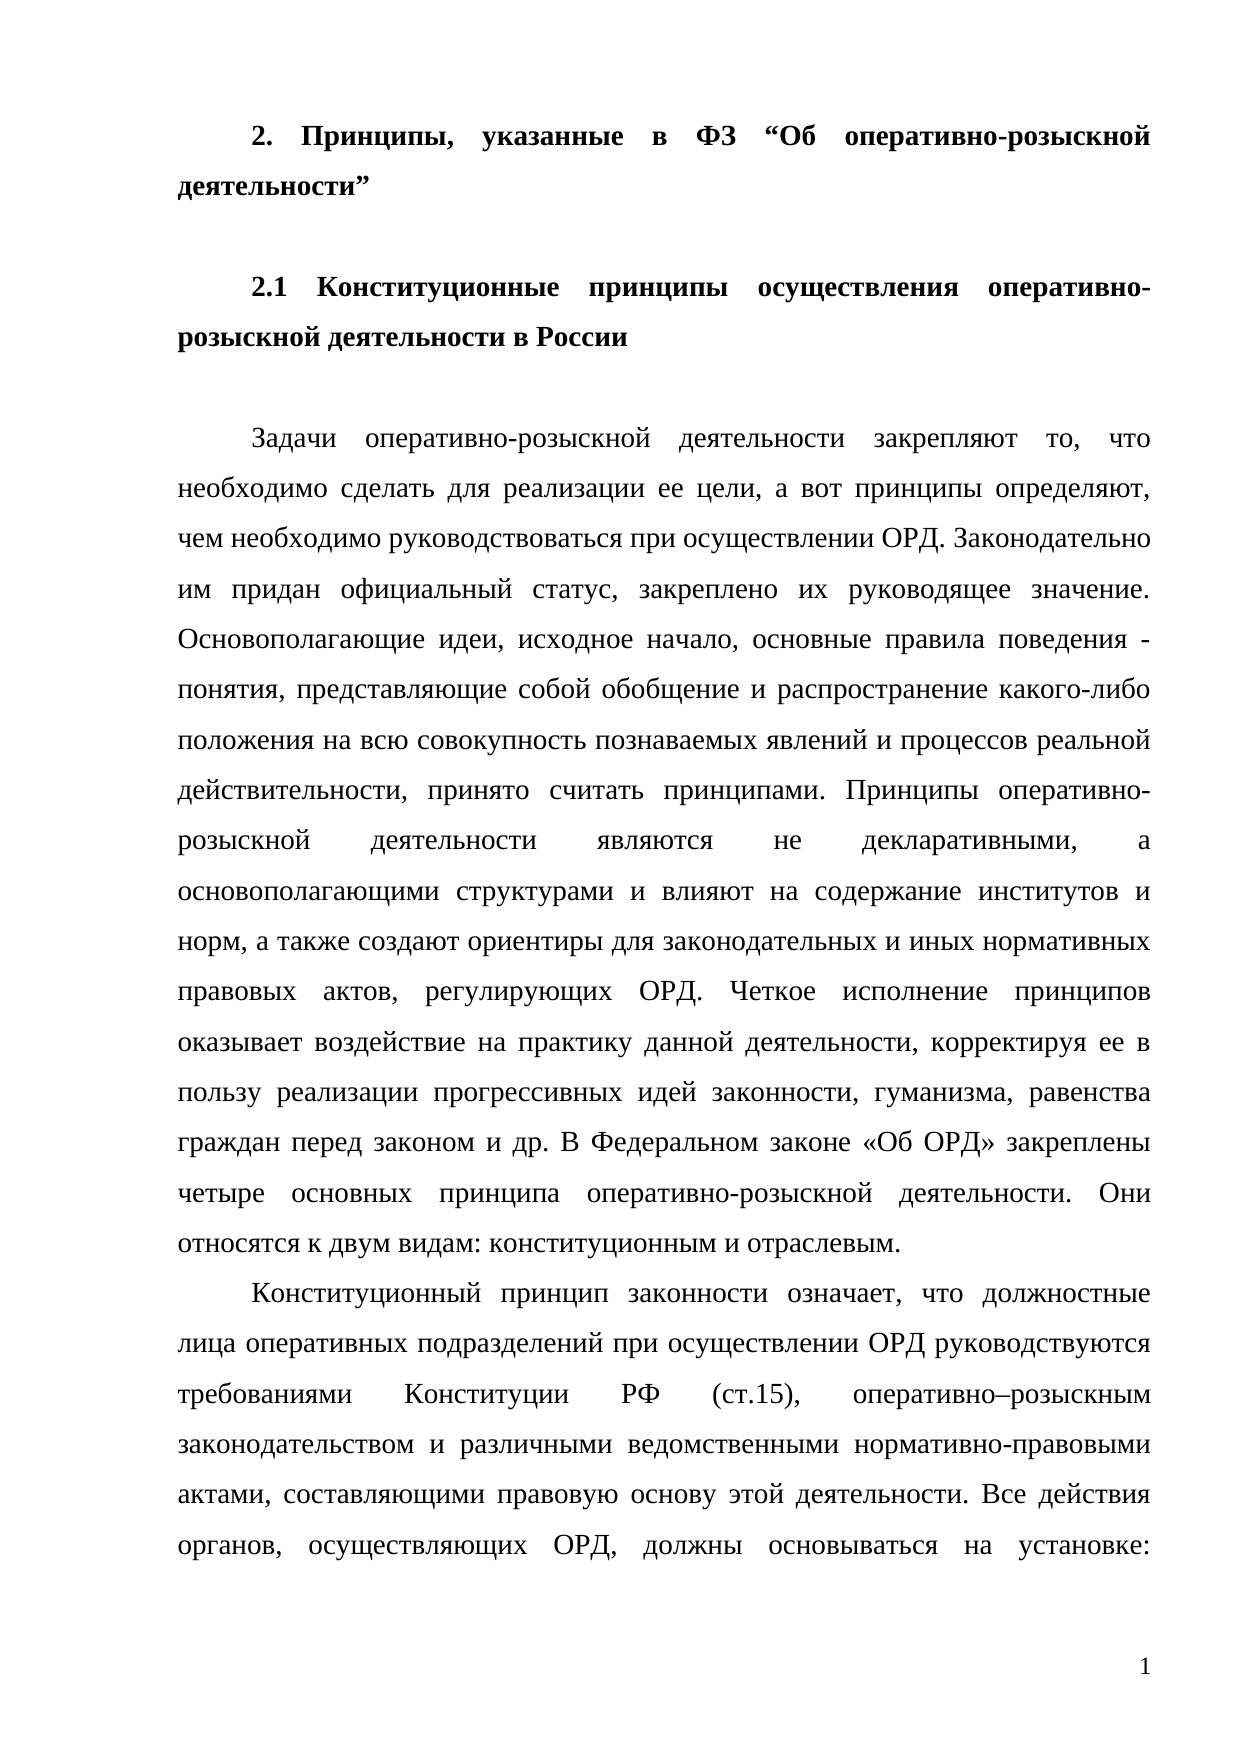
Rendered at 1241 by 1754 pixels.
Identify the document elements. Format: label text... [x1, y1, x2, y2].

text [177, 1275, 1152, 1560]
text Задачи оперативно-розыскной деятельности закрепляют то, что необходимо сделать для реализации ее цели, а вот принципы определяют, чем необходимо руководствоваться при осуществлении ОРД. Законодательно им придан официальный статус, закреплено их руководящее значение. Основополагающие идеи, исходное начало, основные правила поведения - понятия, представляющие собой обобщение и распространение какого-либо положения на всю совокупность познаваемых явлений и процессов реальной действительности, принято считать принципами. Принципы оперативно-розыскной деятельности являются не декларативными, а основополагающими структурами и влияют на содержание институтов и норм, а также создают ориентиры для законодательных и иных нормативных правовых актов, регулирующих ОРД. Четкое исполнение принципов оказывает воздействие на практику данной деятельности, корректируя ее в пользу реализации прогрессивных идей законности, гуманизма, равенства граждан перед законом и др. В Федеральном законе «Об ОРД» закреплены четыре основных принципа оперативно-розыскной деятельности. Они относятся к двум видам: конституционным и отраслевым. [177, 420, 1152, 1258]
text 2. Принципы, указанные в ФЗ “Об оперативно-розыскной деятельности” [177, 118, 1152, 202]
text 2.1 Конституционные принципы осуществления оперативно-розыскной деятельности в России [177, 269, 1152, 353]
